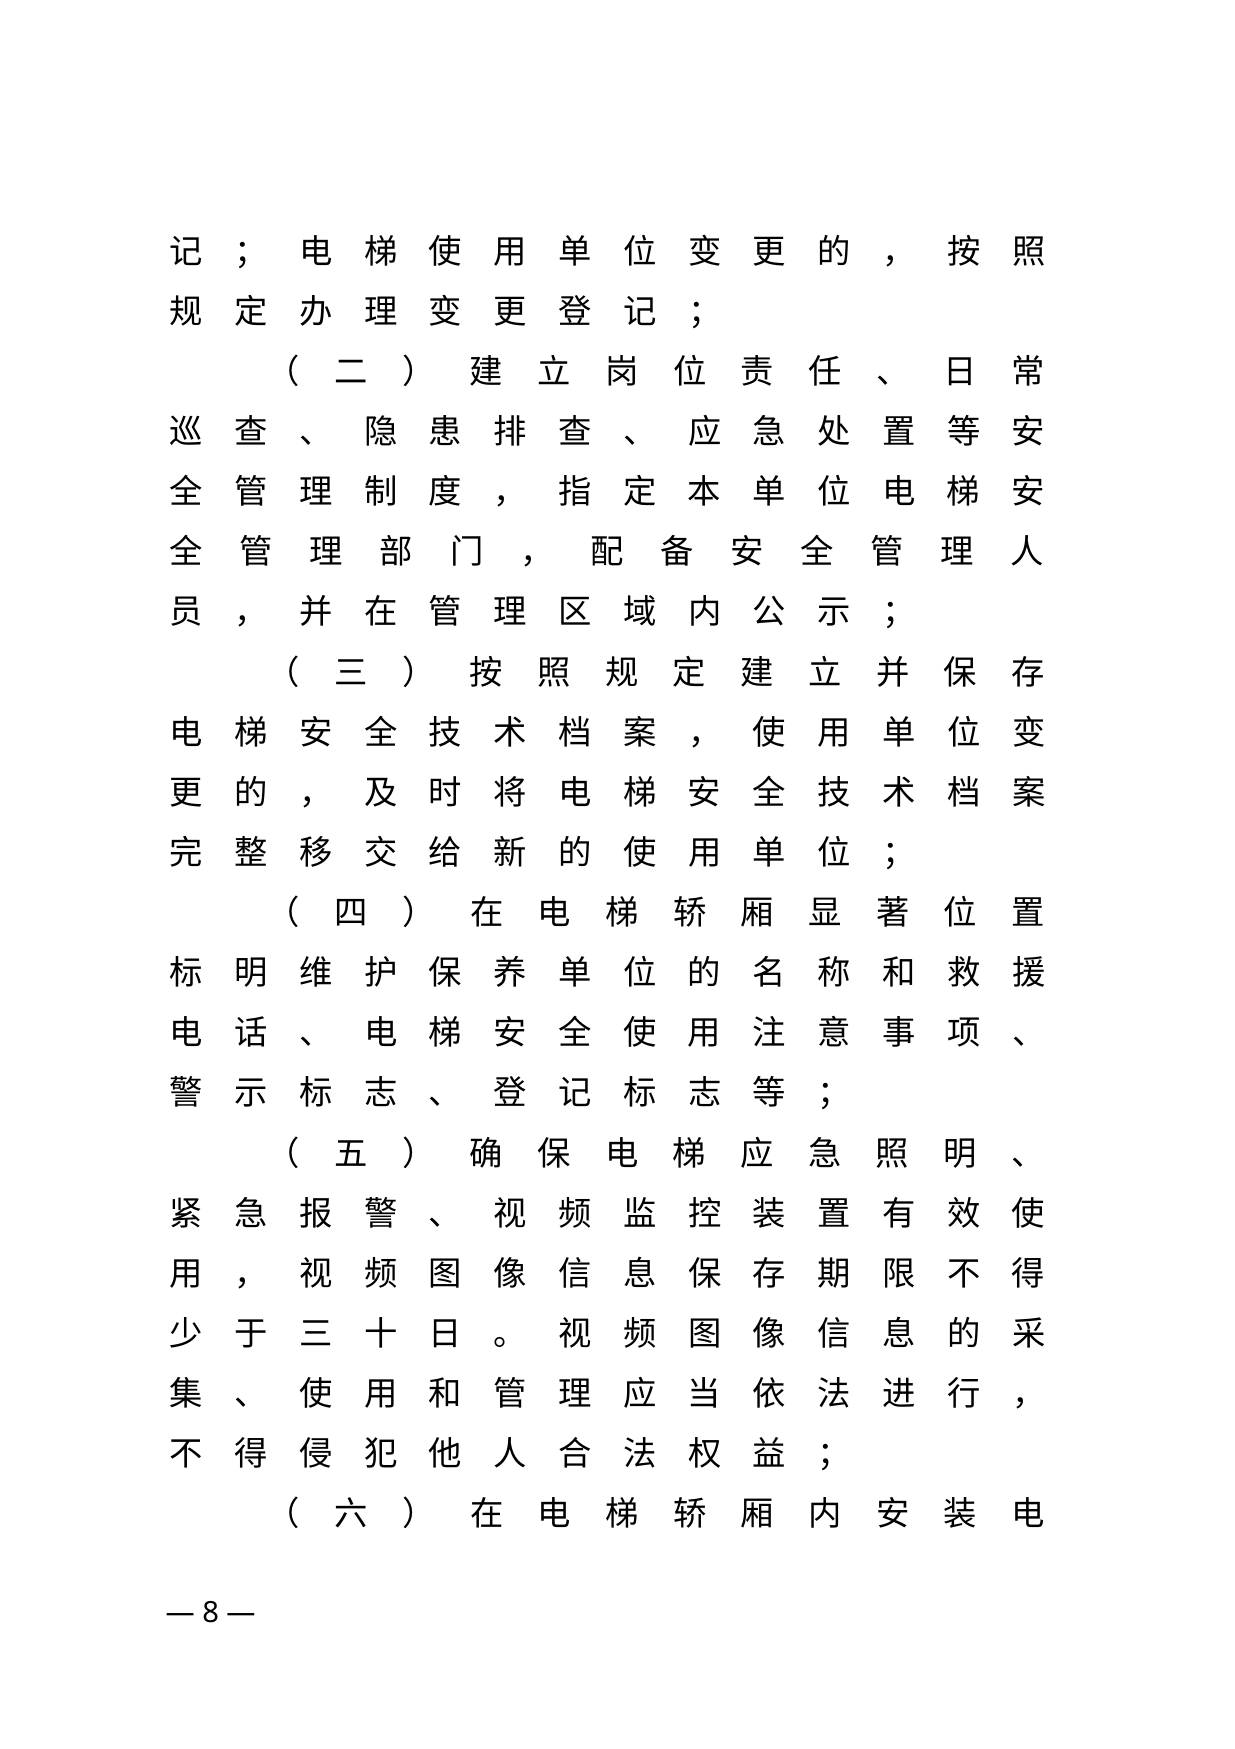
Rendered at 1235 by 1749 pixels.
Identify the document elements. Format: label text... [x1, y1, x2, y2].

text （五）确保电梯应急照明、紧急报警、视频监控装置有效使用，视频图像信息保存期限不得少于三十日。视频图像信息的采集、使用和管理应当依法进行，不得侵犯他人合法权益； [169, 1120, 1077, 1481]
text （三）按照规定建立并保存电梯安全技术档案，使用单位变更的，及时将电梯安全技术档案完整移交给新的使用单位； [169, 639, 1077, 880]
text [169, 1481, 1077, 1541]
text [169, 219, 1077, 339]
text （二）建立岗位责任、日常巡查、隐患排查、应急处置等安全管理制度，指定本单位电梯安全管理部门，配备安全管理人员，并在管理区域内公示； [169, 339, 1077, 639]
text （四）在电梯轿厢显著位置标明维护保养单位的名称和救援电话、电梯安全使用注意事项、警示标志、登记标志等； [169, 880, 1077, 1120]
